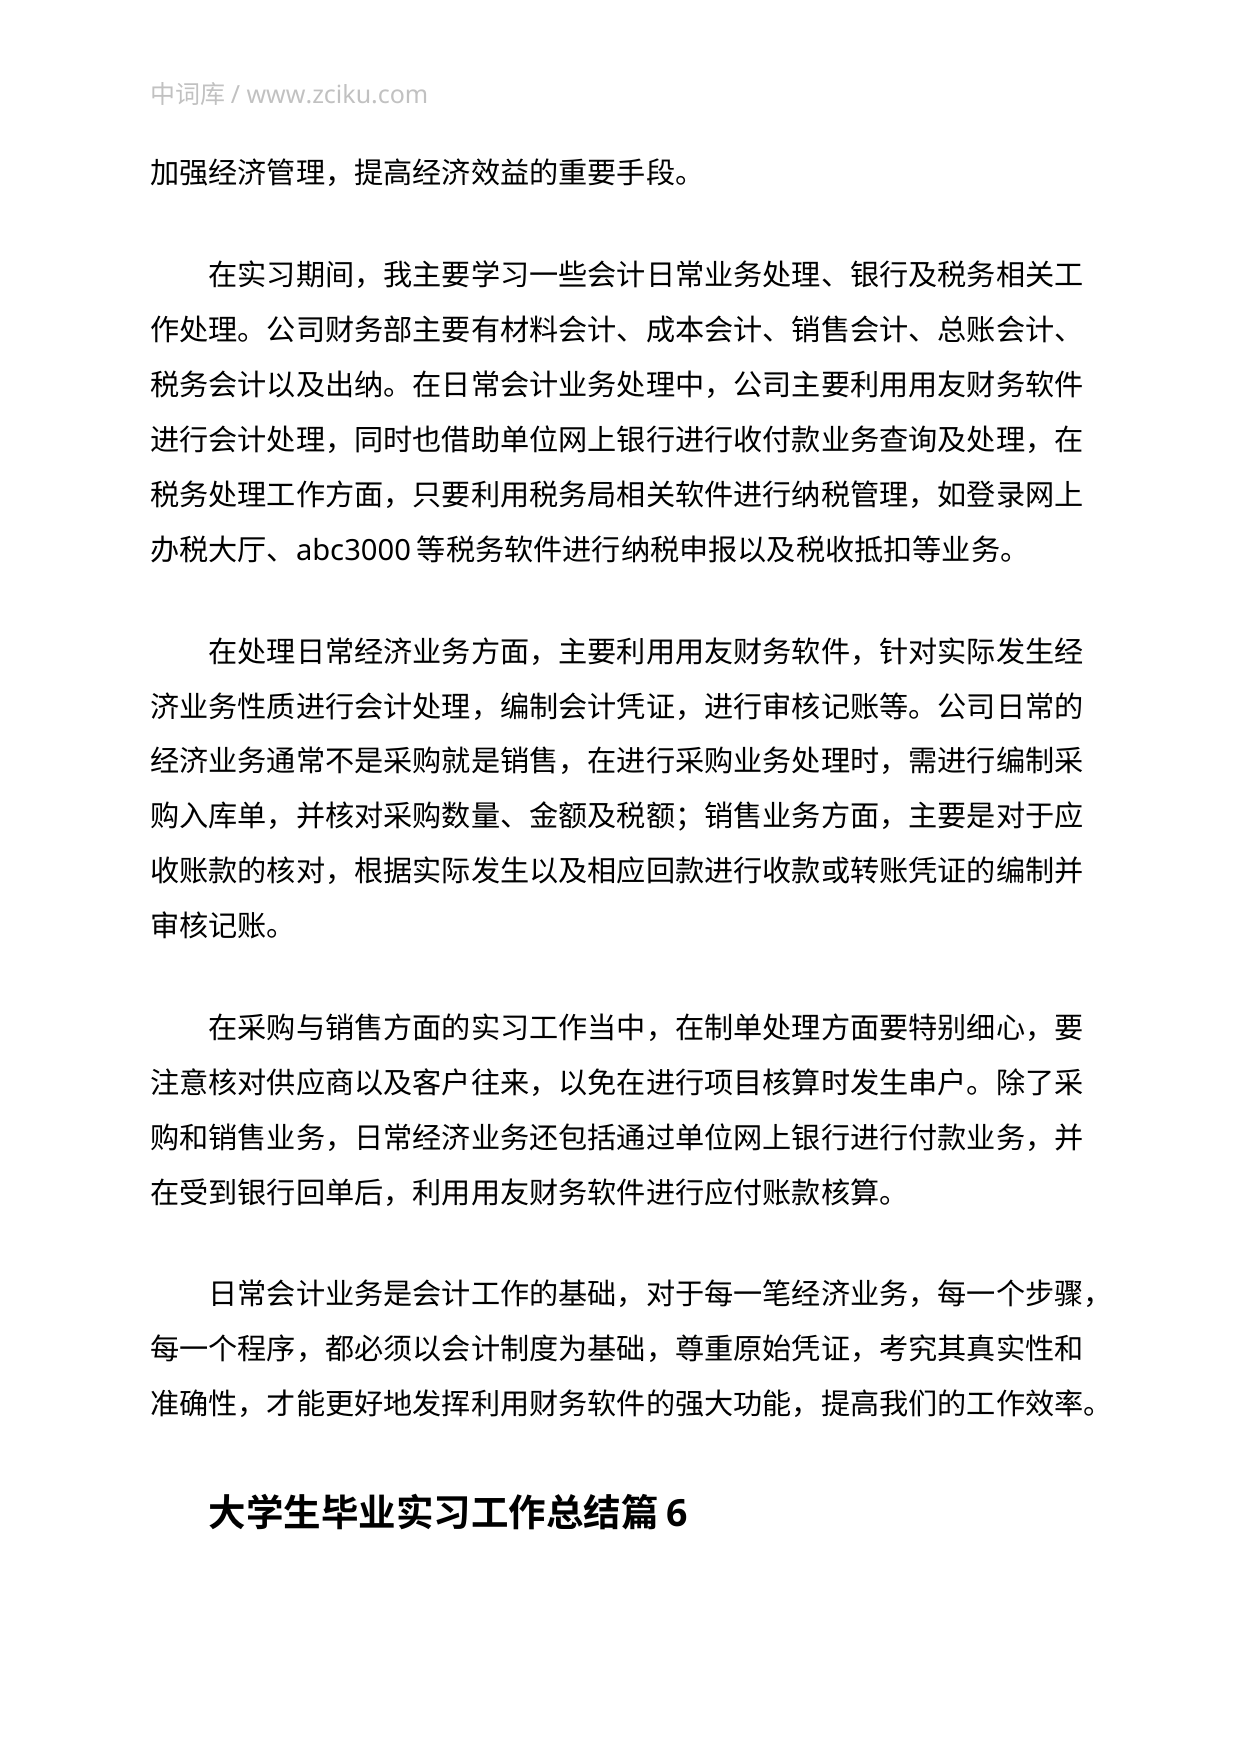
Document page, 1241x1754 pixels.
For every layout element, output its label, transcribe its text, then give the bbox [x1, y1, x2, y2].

text 大学生毕业实习工作总结篇6 [150, 1482, 1090, 1537]
text 在处理日常经济业务方面，主要利用用友财务软件，针对实际发生经济业务性质进行会计处理，编制会计凭证，进行审核记账等。公司日常的经济业务通常不是采购就是销售，在进行采购业务处理时，需进行编制采购入库单，并核对采购数量、金额及税额；销售业务方面，主要是对于应收账款的核对，根据实际发生以及相应回款进行收款或转账凭证的编制并审核记账。 [150, 628, 1090, 945]
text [150, 150, 1090, 192]
text 日常会计业务是会计工作的基础，对于每一笔经济业务，每一个步骤，每一个程序，都必须以会计制度为基础，尊重原始凭证，考究其真实性和准确性，才能更好地发挥利用财务软件的强大功能，提高我们的工作效率。 [150, 1271, 1090, 1423]
text 在实习期间，我主要学习一些会计日常业务处理、银行及税务相关工作处理。公司财务部主要有材料会计、成本会计、销售会计、总账会计、税务会计以及出纳。在日常会计业务处理中，公司主要利用用友财务软件进行会计处理，同时也借助单位网上银行进行收付款业务查询及处理，在税务处理工作方面，只要利用税务局相关软件进行纳税管理，如登录网上办税大厅、abc3000等税务软件进行纳税申报以及税收抵扣等业务。 [150, 252, 1090, 569]
text 在采购与销售方面的实习工作当中，在制单处理方面要特别细心，要注意核对供应商以及客户往来，以免在进行项目核算时发生串户。除了采购和销售业务，日常经济业务还包括通过单位网上银行进行付款业务，并在受到银行回单后，利用用友财务软件进行应付账款核算。 [150, 1004, 1090, 1211]
